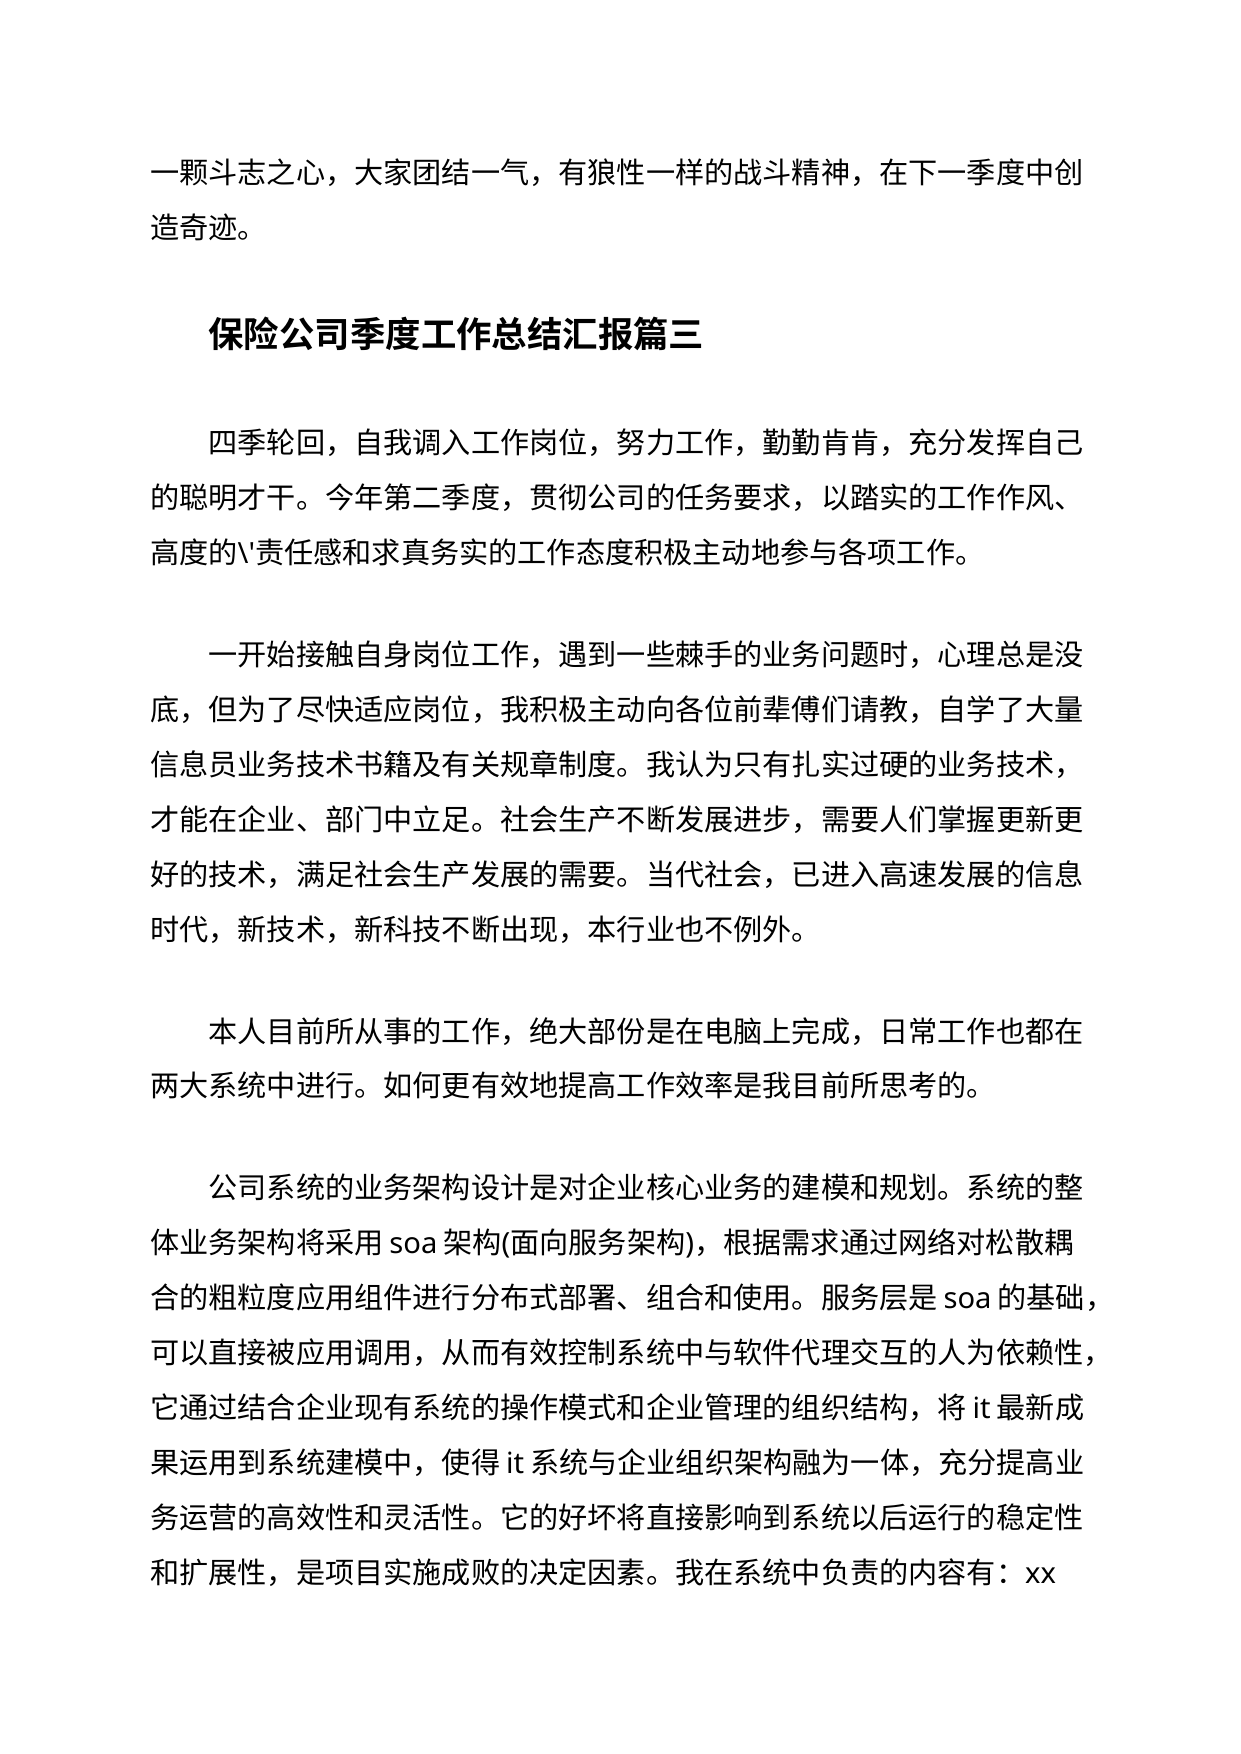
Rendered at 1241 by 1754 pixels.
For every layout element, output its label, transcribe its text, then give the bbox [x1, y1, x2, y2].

text 一开始接触自身岗位工作，遇到一些棘手的业务问题时，心理总是没底，但为了尽快适应岗位，我积极主动向各位前辈傅们请教，自学了大量信息员业务技术书籍及有关规章制度。我认为只有扎实过硬的业务技术，才能在企业、部门中立足。社会生产不断发展进步，需要人们掌握更新更好的技术，满足社会生产发展的需要。当代社会，已进入高速发展的信息时代，新技术，新科技不断出现，本行业也不例外。 [150, 632, 1090, 949]
text 本人目前所从事的工作，绝大部份是在电脑上完成，日常工作也都在两大系统中进行。如何更有效地提高工作效率是我目前所思考的。 [150, 1008, 1090, 1105]
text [150, 150, 1090, 247]
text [150, 1165, 1090, 1592]
text 四季轮回，自我调入工作岗位，努力工作，勤勤肯肯，充分发挥自己的聪明才干。今年第二季度，贯彻公司的任务要求，以踏实的工作作风、高度的\'责任感和求真务实的工作态度积极主动地参与各项工作。 [150, 420, 1090, 572]
text 保险公司季度工作总结汇报篇三 [150, 307, 1090, 358]
